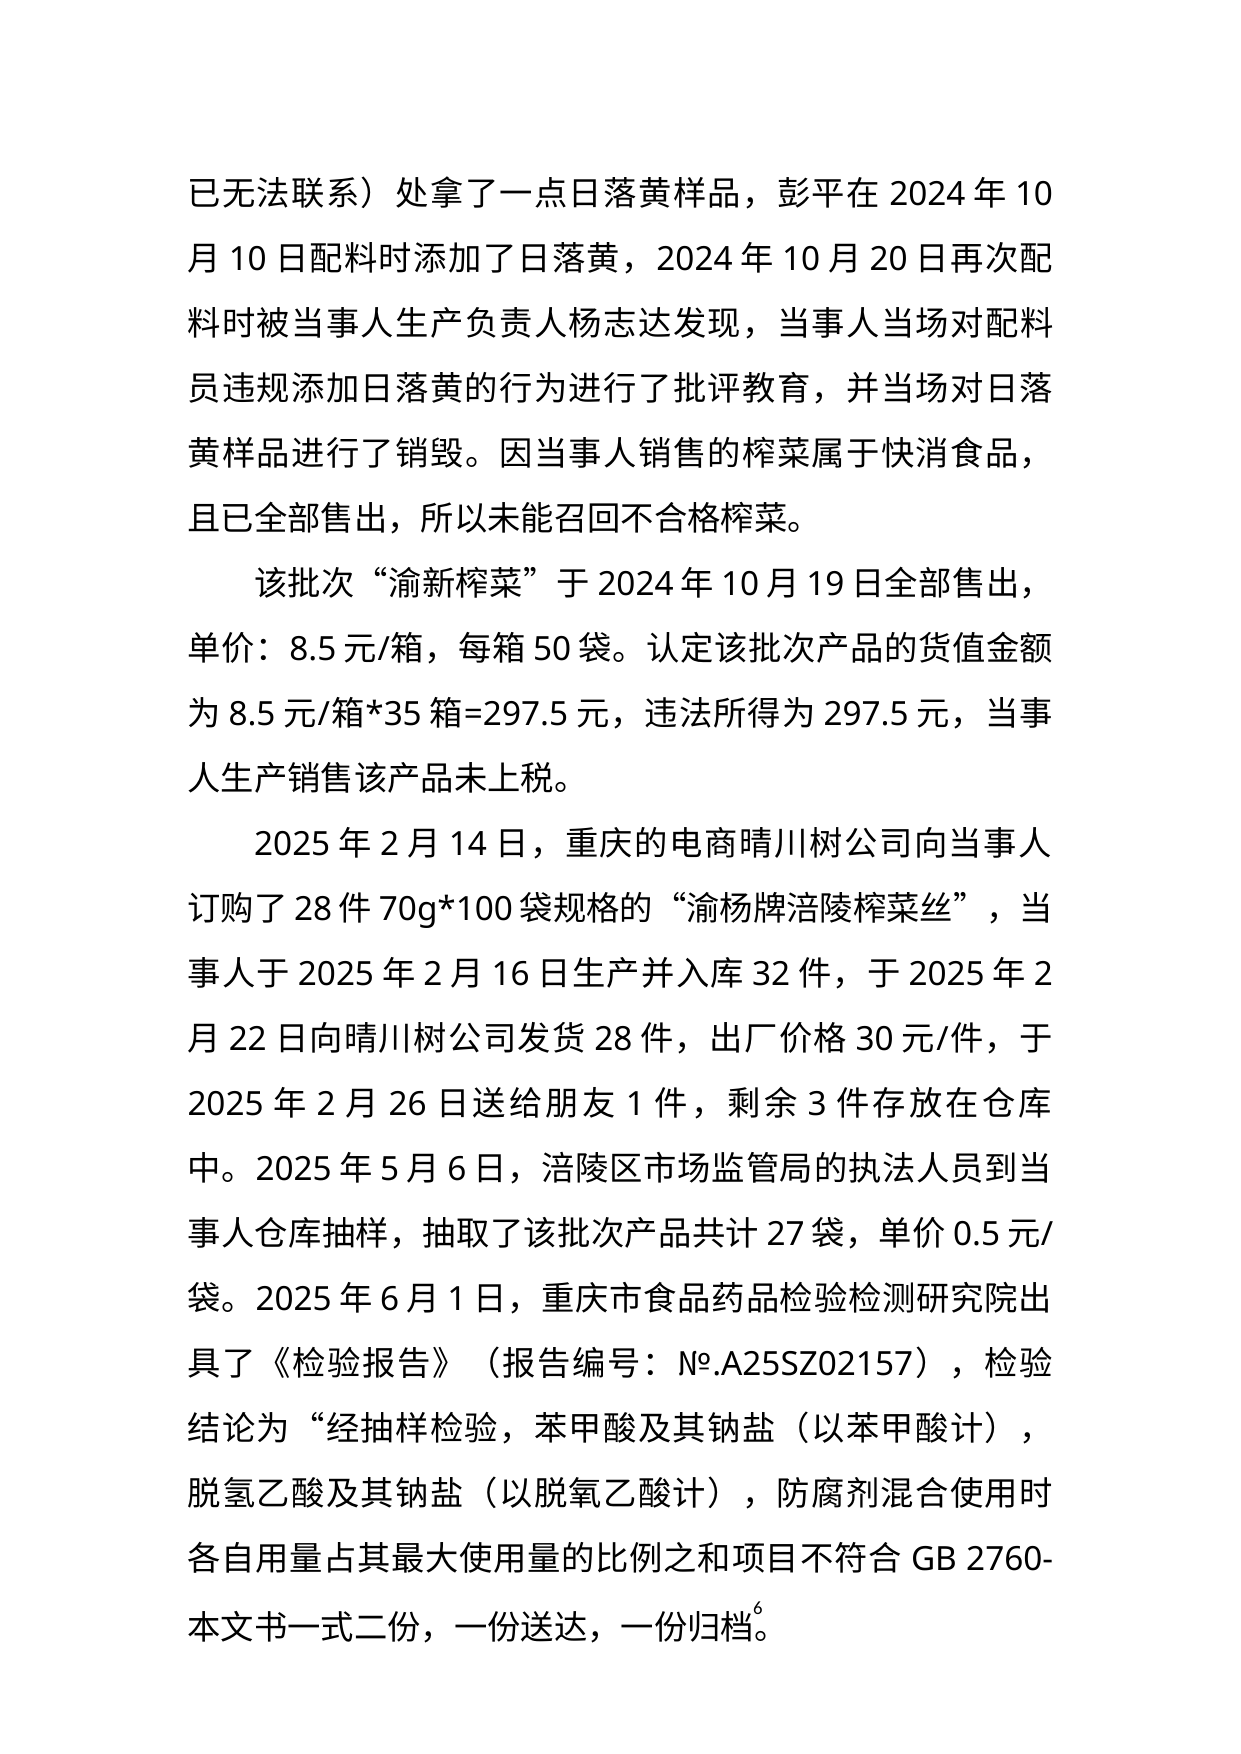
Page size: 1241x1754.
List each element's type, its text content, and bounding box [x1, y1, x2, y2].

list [187, 158, 1053, 548]
list 该批次“渝新榨菜”于2024年10月19日全部售出，单价：8.5元/箱，每箱50袋。认定该批次产品的货值金额为8.5元/箱*35箱=297.5元，违法所得为297.5元，当事人生产销售该产品未上税。 [187, 548, 1053, 808]
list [187, 808, 1053, 1588]
